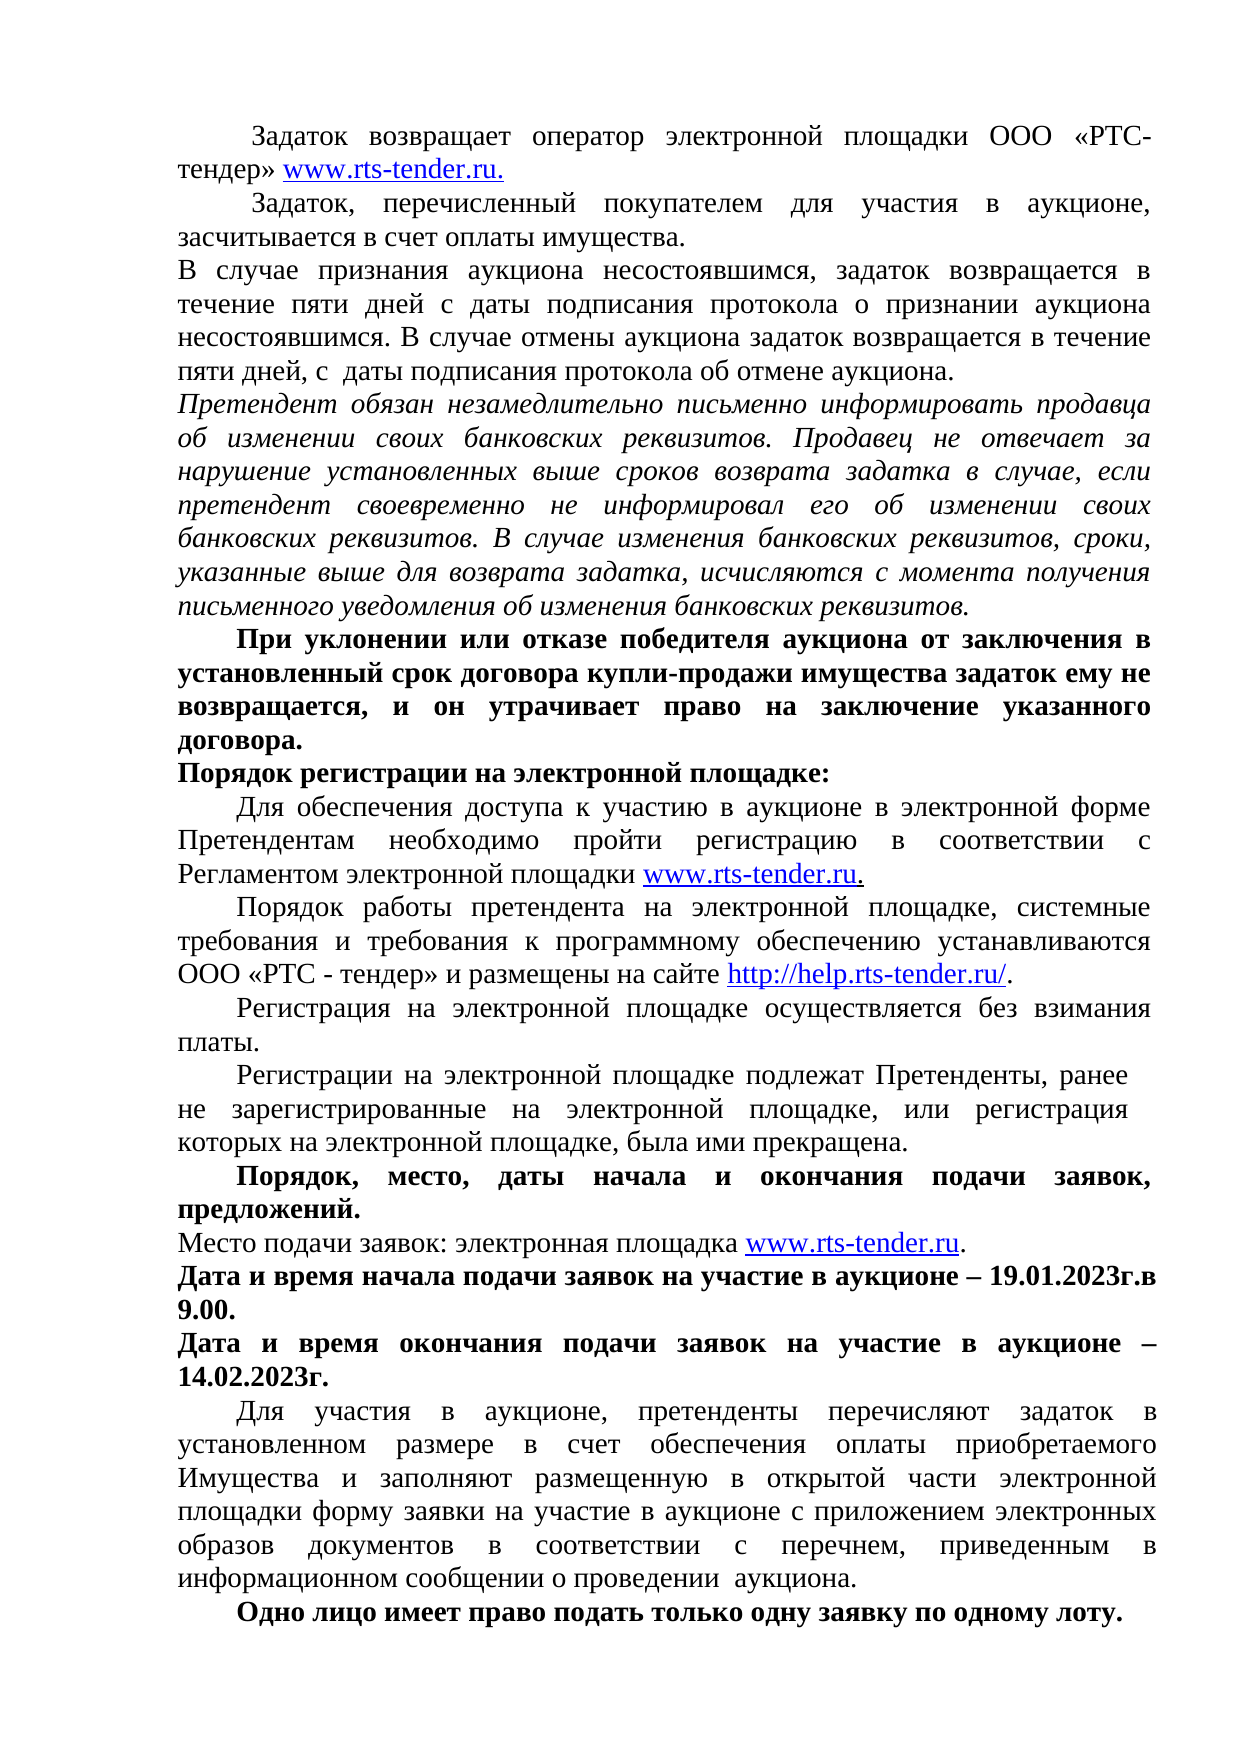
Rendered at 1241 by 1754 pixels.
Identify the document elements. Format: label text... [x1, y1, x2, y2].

text Задаток возвращает оператор электронной площадки ООО «РТС-тендер» www.rts-tender.ru. [177, 118, 1152, 185]
text Место подачи заявок: электронная площадка www.rts-tender.ru. [177, 1225, 1158, 1258]
text Порядок регистрации на электронной площадке: [177, 755, 1158, 789]
text Дата и время окончания подачи заявок на участие в аукционе – 14.02.2023г. [177, 1326, 1158, 1393]
text При уклонении или отказе победителя аукциона от заключения в установленный срок договора купли-продажи имущества задаток ему не возвращается, и он утрачивает право на заключение указанного договора. [177, 621, 1152, 755]
text Одно лицо имеет право подать только одну заявку по одному лоту. [177, 1594, 1158, 1627]
text Претендент обязан незамедлительно письменно информировать продавца об изменении своих банковских реквизитов. Продавец не отвечает за нарушение установленных выше сроков возврата задатка в случае, если претендент своевременно не информировал его об изменении своих банковских реквизитов. В случае изменения банковских реквизитов, сроки, указанные выше для возврата задатка, исчисляются с момента получения письменного уведомления об изменения банковских реквизитов. [177, 386, 1152, 621]
text Регистрация на электронной площадке осуществляется без взимания платы. [177, 990, 1152, 1057]
text Задаток, перечисленный покупателем для участия в аукционе, засчитывается в счет оплаты имущества. [177, 185, 1152, 252]
text Дата и время начала подачи заявок на участие в аукционе – 19.01.2023г.в 9.00. [177, 1258, 1158, 1326]
text Для участия в аукционе, претенденты перечисляют задаток в установленном размере в счет обеспечения оплаты приобретаемого Имущества и заполняют размещенную в открытой части электронной площадки форму заявки на участие в аукционе с приложением электронных образов документов в соответствии с перечнем, приведенным в информационном сообщении о проведении аукциона. [177, 1393, 1158, 1594]
text Порядок работы претендента на электронной площадке, системные требования и требования к программному обеспечению устанавливаются ООО «РТС - тендер» и размещены на сайте http://help.rts-tender.ru/. [177, 889, 1152, 990]
text Для обеспечения доступа к участию в аукционе в электронной форме Претендентам необходимо пройти регистрацию в соответствии с Регламентом электронной площадки www.rts-tender.ru. [177, 789, 1152, 889]
text В случае признания аукциона несостоявшимся, задаток возвращается в течение пяти дней с даты подписания протокола о признании аукциона несостоявшимся. В случае отмены аукциона задаток возвращается в течение пяти дней, с даты подписания протокола об отмене аукциона. [177, 252, 1152, 386]
text Регистрации на электронной площадке подлежат Претенденты, ранее не зарегистрированные на электронной площадке, или регистрация которых на электронной площадке, была ими прекращена. [177, 1057, 1129, 1158]
text Порядок, место, даты начала и окончания подачи заявок, предложений. [177, 1158, 1152, 1225]
